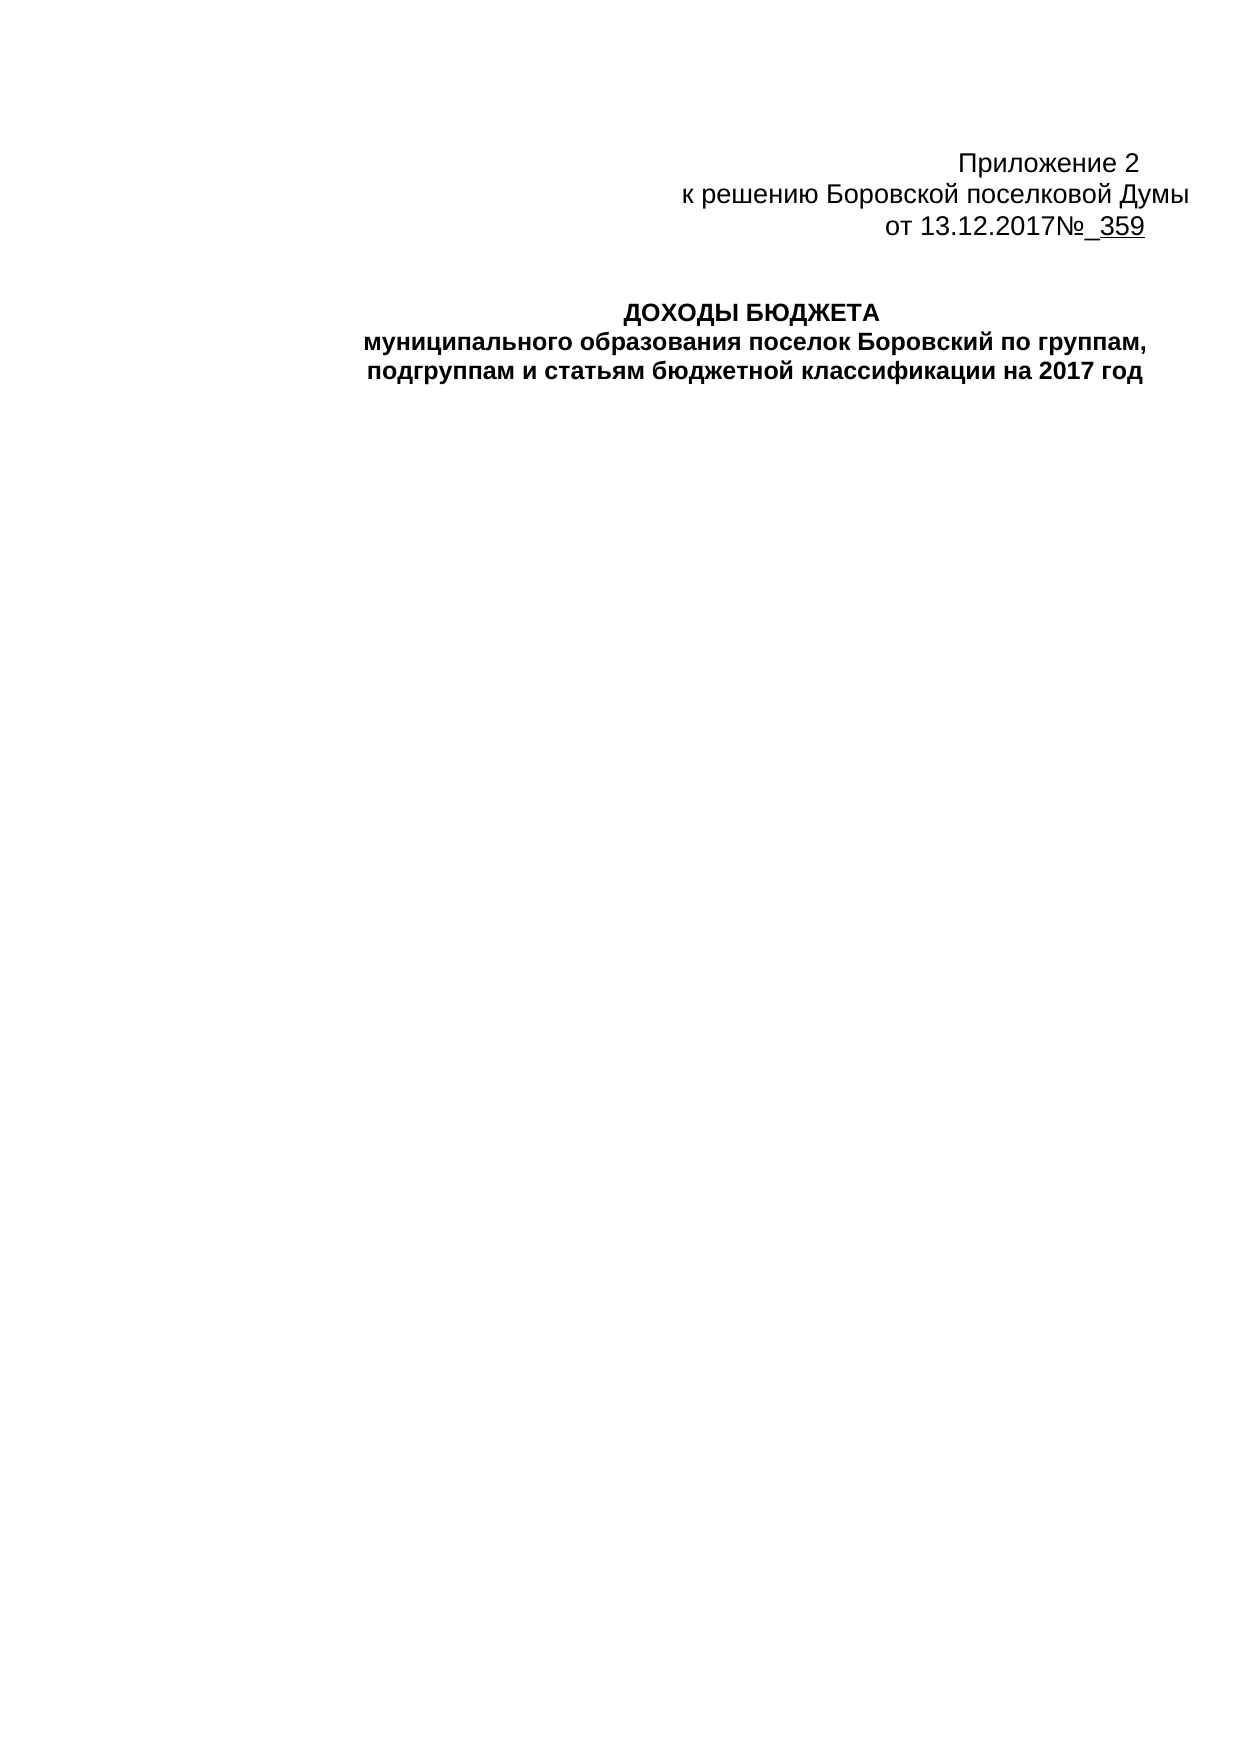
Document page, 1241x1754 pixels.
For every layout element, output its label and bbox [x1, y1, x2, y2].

table_cell [176, 118, 1195, 413]
